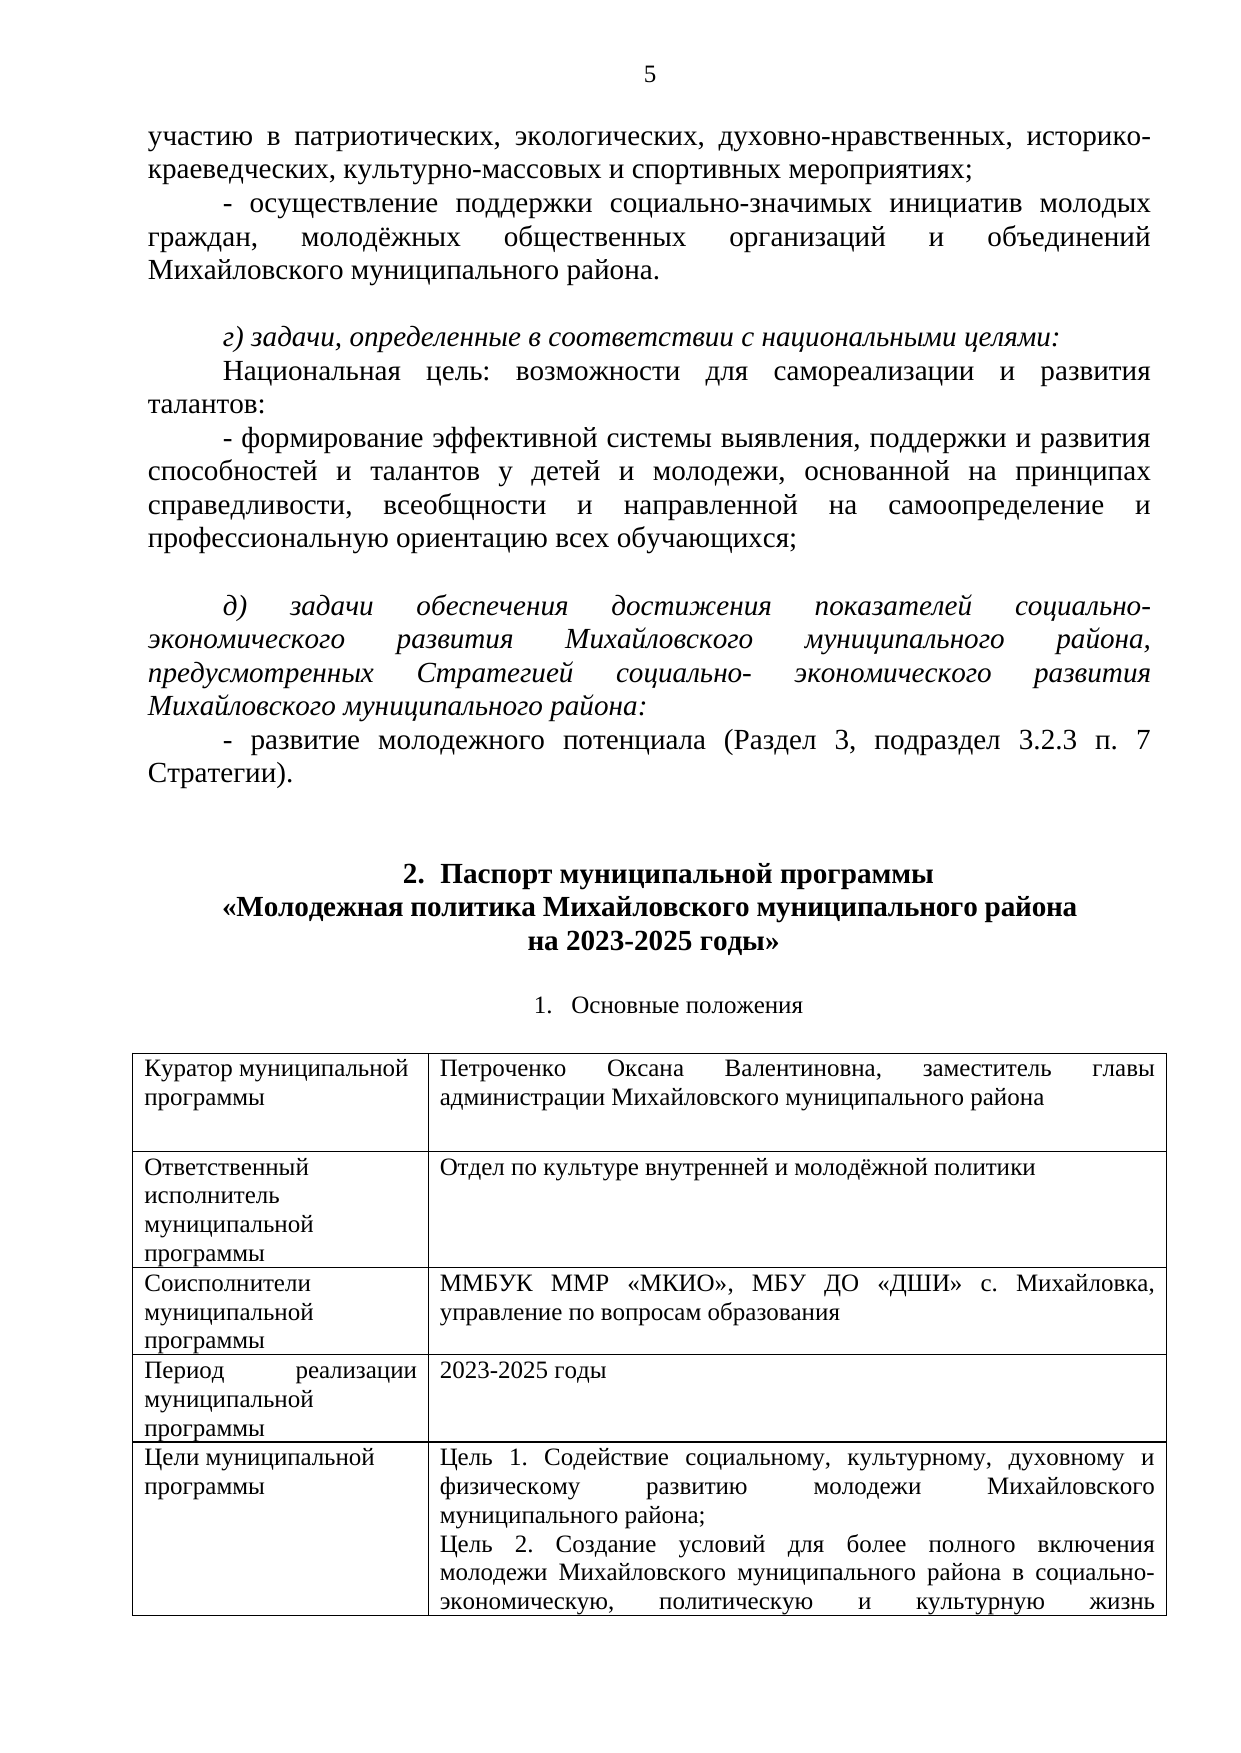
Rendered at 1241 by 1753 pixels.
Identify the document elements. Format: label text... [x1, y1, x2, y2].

text д) задачи обеспечения достижения показателей социально-экономического развития Михайловского муниципального района, предусмотренных Стратегией социально- экономического развития Михайловского муниципального района: [148, 588, 1152, 722]
table_cell Ответственный исполнитель муниципальной программы [133, 1152, 428, 1267]
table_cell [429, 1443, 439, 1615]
table_cell Соисполнители муниципальной программы [133, 1268, 428, 1354]
text г) задачи, определенные в соответствии с национальными целями: [148, 319, 1152, 353]
list - осуществление поддержки социально-значимых инициатив молодых граждан, молодёжных общественных организаций и объединений Михайловского муниципального района. [148, 185, 1152, 286]
text «Молодежная политика Михайловского муниципального района [148, 889, 1152, 923]
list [148, 118, 1152, 185]
text - развитие молодежного потенциала (Раздел 3, подраздел 3.2.3 п. 7 Стратегии). [148, 722, 1152, 789]
text на 2023-2025 годы» [148, 923, 1152, 957]
table_header Петроченко Оксана Валентиновна, заместитель главы администрации Михайловского муниципального района [429, 1054, 1166, 1151]
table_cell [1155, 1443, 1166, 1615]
table_cell Отдел по культуре внутренней и молодёжной политики [429, 1152, 1166, 1267]
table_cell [133, 1443, 428, 1615]
list Паспорт муниципальной программы [185, 856, 1152, 889]
text Национальная цель: возможности для самореализации и развития талантов: [148, 353, 1152, 420]
table_cell Период реализации муниципальной программы [133, 1355, 428, 1441]
table_cell ММБУК ММР «МКИО», МБУ ДО «ДШИ» с. Михайловка, управление по вопросам образования [429, 1268, 1166, 1354]
list Основные положения [185, 990, 1152, 1019]
table_cell 2023-2025 годы [429, 1355, 1166, 1441]
text - формирование эффективной системы выявления, поддержки и развития способностей и талантов у детей и молодежи, основанной на принципах справедливости, всеобщности и направленной на самоопределение и профессиональную ориентацию всех обучающихся; [148, 420, 1152, 554]
table_header Куратор муниципальной программы [133, 1054, 428, 1151]
